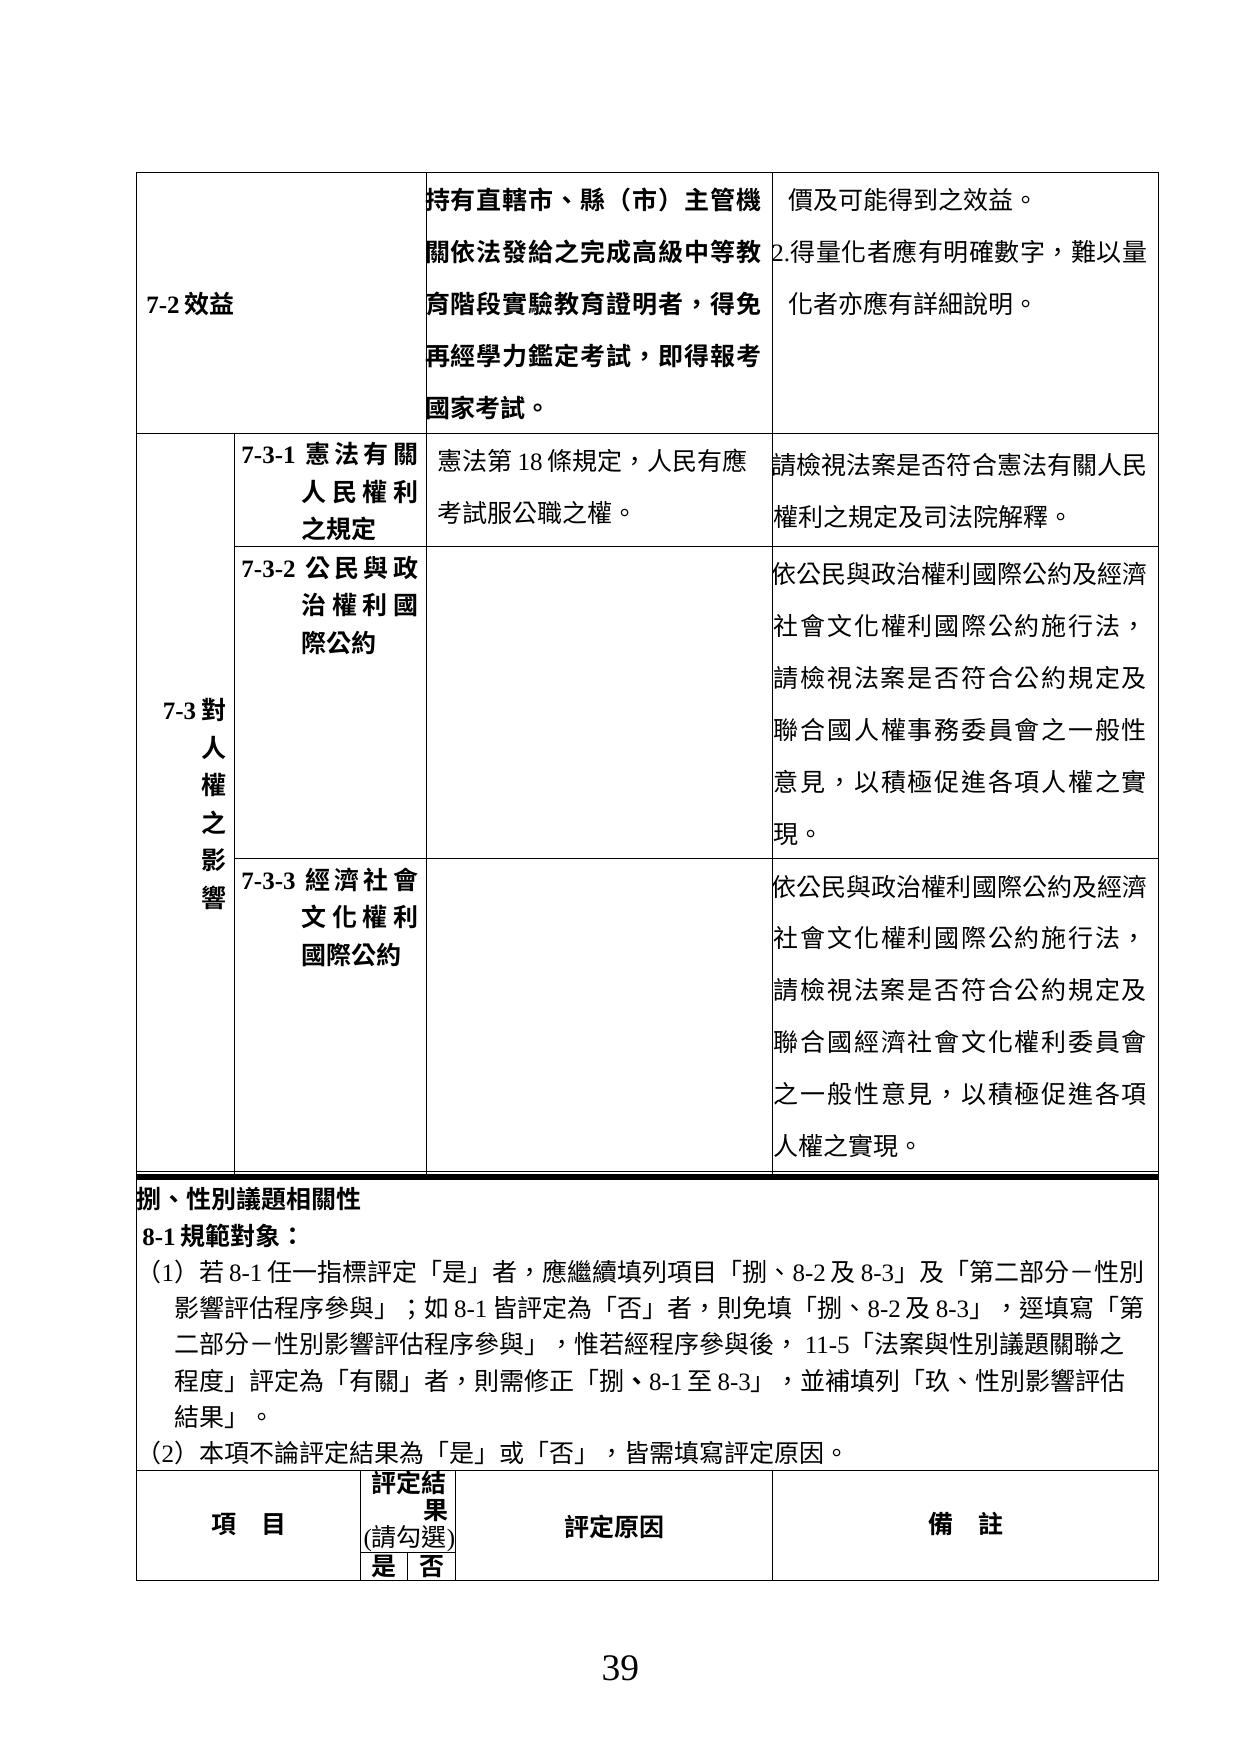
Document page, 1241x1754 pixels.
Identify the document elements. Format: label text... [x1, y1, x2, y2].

table_cell 7-3對人權之影響 [137, 434, 234, 1171]
table_cell 公民與政治權利國際公約 [235, 547, 426, 858]
table_cell 請檢視法案是否符合憲法有關人民權利之規定及司法院解釋。 [773, 434, 1158, 546]
table_cell 項 目 [137, 1471, 360, 1580]
table_cell 憲法有關人民權利之規定 [235, 434, 426, 546]
table_cell 是 [361, 1553, 407, 1580]
table_cell 7-2效益 [137, 173, 426, 432]
table_cell 持有直轄市、縣（市）主管機關依法發給之完成高級中等教育階段實驗教育證明者，得免再經學力鑑定考試，即得報考國家考試。 [427, 173, 772, 432]
table_cell 依公民與政治權利國際公約及經濟社會文化權利國際公約施行法，請檢視法案是否符合公約規定及聯合國經濟社會文化權利委員會之一般性意見，以積極促進各項人權之實現。 [773, 859, 1158, 1171]
table_cell 憲法第18條規定，人民有應考試服公職之權。 [427, 434, 772, 546]
table_cell 捌、性別議題相關性 8-1規範對象： （1）若8-1任一指標評定「是」者，應繼續填列項目「捌、8-2及8-3」及「第二部分－性別影響評估程序參與」；如8-1皆評定為「否」者，則免填「捌、8-2及8-3」，逕填寫「第二部分－性別影響評估程序參與」，惟若經程序參與後， 11-5「法案與性別議題關聯之程度」評定為「有關」者，則需修正「捌、8-1至8-3」，並補填列「玖、性別影響評估結果」。 （2）本項不論評定結果為「是」或「否」，皆需填寫評定原因。 [137, 1180, 1158, 1470]
table_cell 評定原因 [456, 1471, 772, 1580]
table_cell 備 註 [773, 1471, 1158, 1580]
table_cell [427, 859, 772, 1171]
table_cell 經濟社會文化權利國際公約 [235, 859, 426, 1171]
table_cell 否 [408, 1553, 455, 1580]
table_cell 依公民與政治權利國際公約及經濟社會文化權利國際公約施行法，請檢視法案是否符合公約規定及聯合國人權事務委員會之一般性意見，以積極促進各項人權之實現。 [773, 547, 1158, 858]
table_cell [773, 173, 1158, 432]
table_cell [427, 547, 772, 858]
table_cell 評定結果 (請勾選) [361, 1471, 455, 1552]
